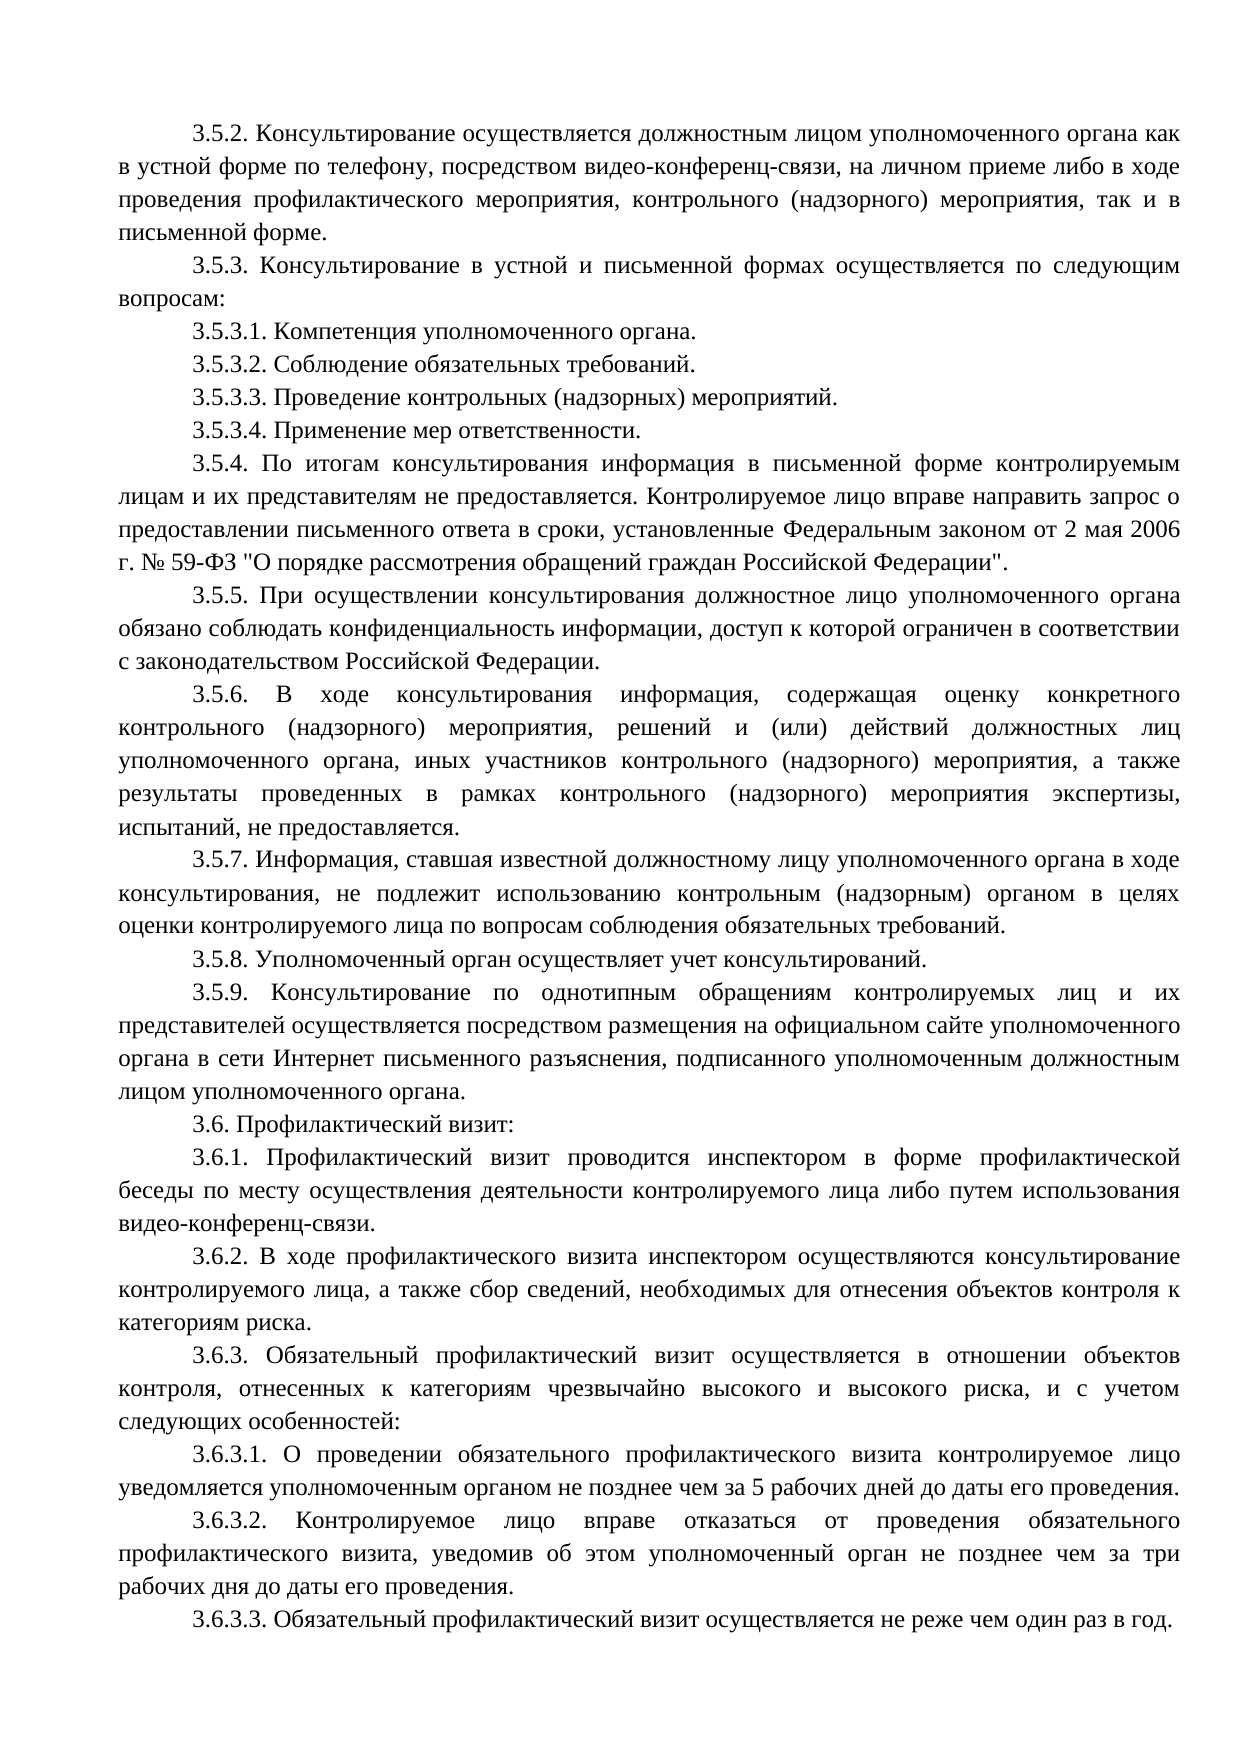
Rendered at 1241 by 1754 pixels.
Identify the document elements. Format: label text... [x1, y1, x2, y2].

text 3.5.2. Консультирование осуществляется должностным лицом уполномоченного органа как в устной форме по телефону, посредством видео-конференц-связи, на личном приеме либо в ходе проведения профилактического мероприятия, контрольного (надзорного) мероприятия, так и в письменной форме. [118, 118, 1181, 246]
text 3.5.3.4. Применение мер ответственности. [118, 415, 1181, 444]
text 3.5.4. По итогам консультирования информация в письменной форме контролируемым лицам и их представителям не предоставляется. Контролируемое лицо вправе направить запрос о предоставлении письменного ответа в сроки, установленные Федеральным законом от 2 мая 2006 г. № 59-ФЗ "О порядке рассмотрения обращений граждан Российской Федерации". [118, 448, 1181, 576]
text 3.5.7. Информация, ставшая известной должностному лицу уполномоченного органа в ходе консультирования, не подлежит использованию контрольным (надзорным) органом в целях оценки контролируемого лица по вопросам соблюдения обязательных требований. [118, 844, 1181, 939]
text 3.6.3. Обязательный профилактический визит осуществляется в отношении объектов контроля, отнесенных к категориям чрезвычайно высокого и высокого риска, и с учетом следующих особенностей: [118, 1340, 1181, 1435]
text 3.5.8. Уполномоченный орган осуществляет учет консультирований. [118, 944, 1181, 972]
text 3.6.1. Профилактический визит проводится инспектором в форме профилактической беседы по месту осуществления деятельности контролируемого лица либо путем использования видео-конференц-связи. [118, 1142, 1181, 1237]
text 3.5.3.3. Проведение контрольных (надзорных) мероприятий. [118, 382, 1181, 411]
text 3.5.9. Консультирование по однотипным обращениям контролируемых лиц и их представителей осуществляется посредством размещения на официальном сайте уполномоченного органа в сети Интернет письменного разъяснения, подписанного уполномоченным должностным лицом уполномоченного органа. [118, 977, 1181, 1104]
text 3.5.3. Консультирование в устной и письменной формах осуществляется по следующим вопросам: [118, 250, 1181, 312]
text 3.6.2. В ходе профилактического визита инспектором осуществляются консультирование контролируемого лица, а также сбор сведений, необходимых для отнесения объектов контроля к категориям риска. [118, 1241, 1181, 1336]
text 3.6.3.1. О проведении обязательного профилактического визита контролируемое лицо уведомляется уполномоченным органом не позднее чем за 5 рабочих дней до даты его проведения. [118, 1439, 1181, 1501]
text 3.5.6. В ходе консультирования информация, содержащая оценку конкретного контрольного (надзорного) мероприятия, решений и (или) действий должностных лиц уполномоченного органа, иных участников контрольного (надзорного) мероприятия, а также результаты проведенных в рамках контрольного (надзорного) мероприятия экспертизы, испытаний, не предоставляется. [118, 679, 1181, 840]
text 3.6.3.3. Обязательный профилактический визит осуществляется не реже чем один раз в год. [118, 1604, 1181, 1633]
text 3.5.3.1. Компетенция уполномоченного органа. [118, 316, 1181, 345]
text 3.6.3.2. Контролируемое лицо вправе отказаться от проведения обязательного профилактического визита, уведомив об этом уполномоченный орган не позднее чем за три рабочих дня до даты его проведения. [118, 1505, 1181, 1600]
text 3.5.3.2. Соблюдение обязательных требований. [118, 349, 1181, 378]
text 3.5.5. При осуществлении консультирования должностное лицо уполномоченного органа обязано соблюдать конфиденциальность информации, доступ к которой ограничен в соответствии с законодательством Российской Федерации. [118, 580, 1181, 675]
text 3.6. Профилактический визит: [118, 1109, 1181, 1137]
